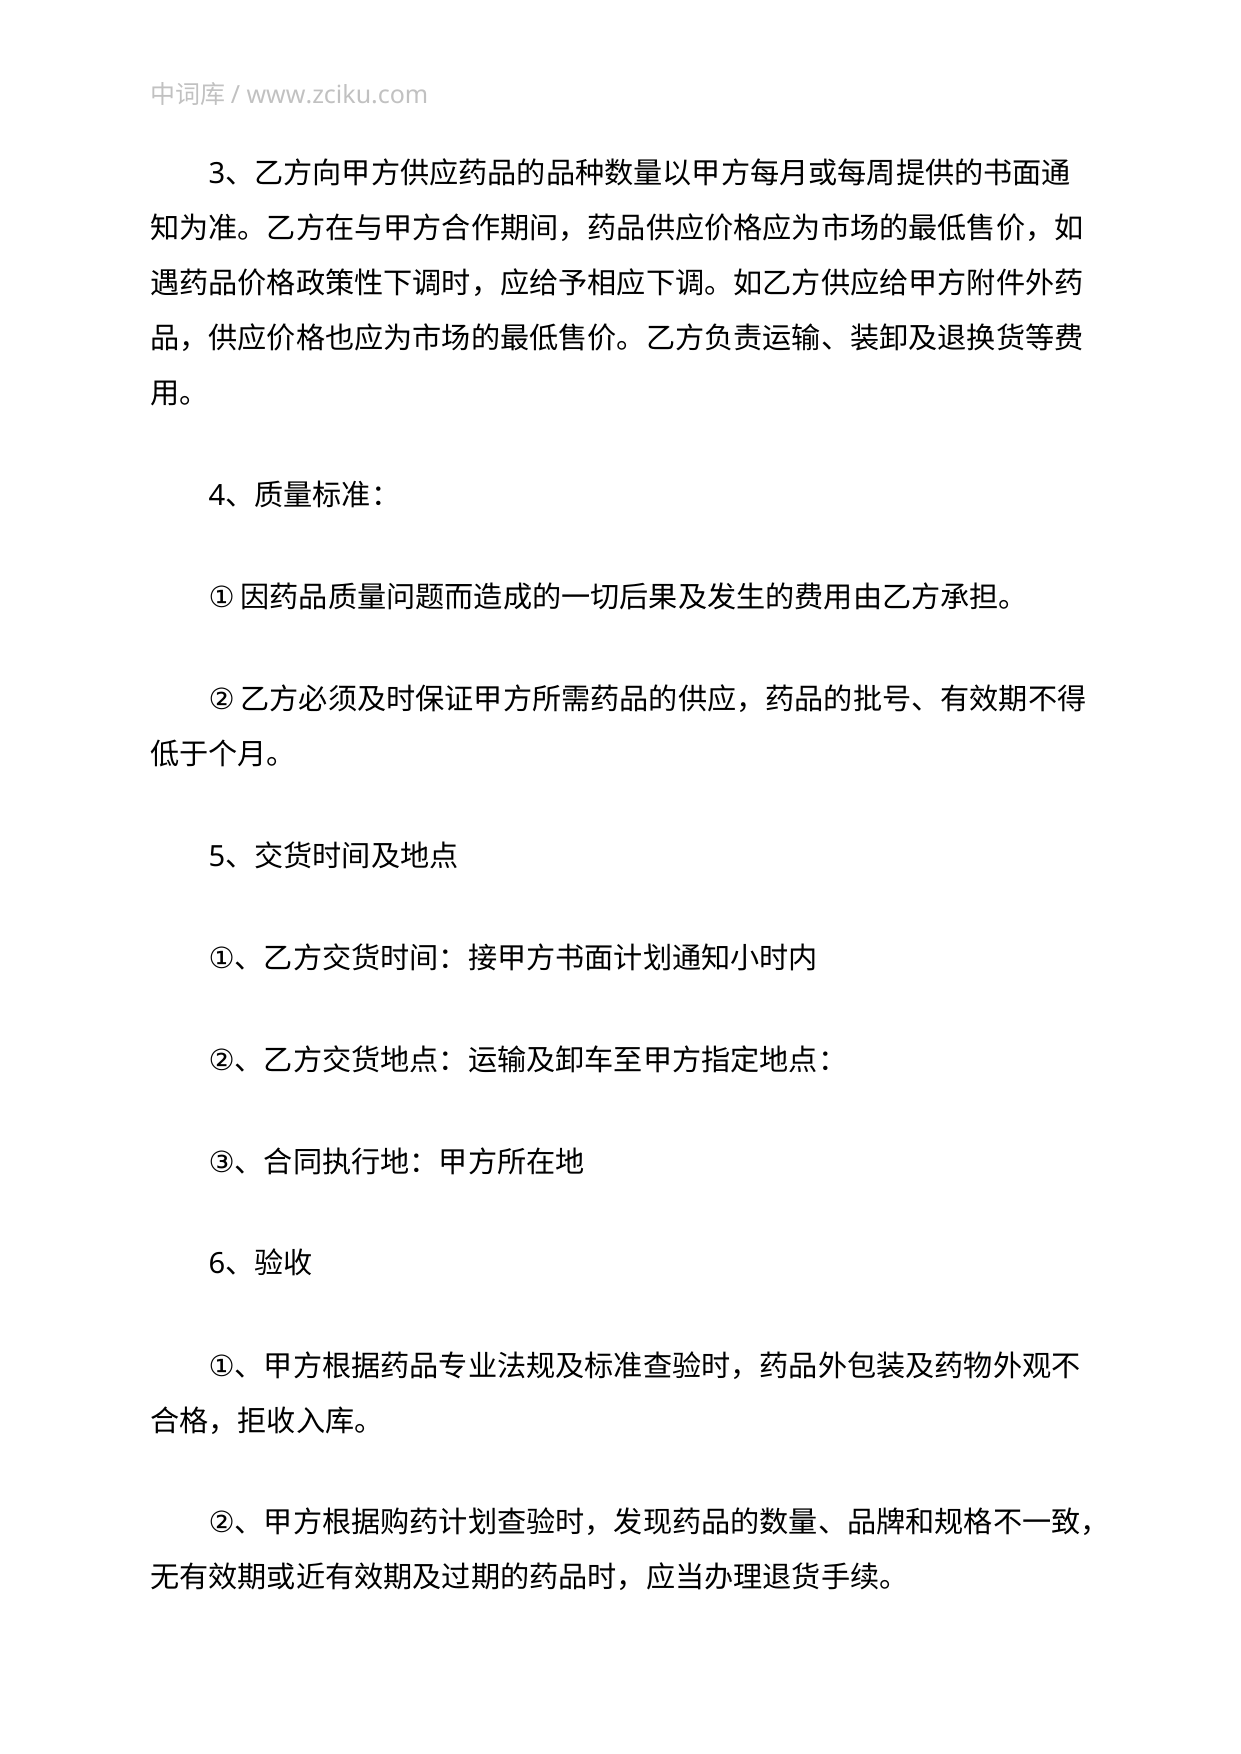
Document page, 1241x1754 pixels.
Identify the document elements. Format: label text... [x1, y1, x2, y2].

text 5、交货时间及地点 [150, 832, 1090, 874]
text ②乙方必须及时保证甲方所需药品的供应，药品的批号、有效期不得低于个月。 [150, 675, 1090, 773]
text 3、乙方向甲方供应药品的品种数量以甲方每月或每周提供的书面通知为准。乙方在与甲方合作期间，药品供应价格应为市场的最低售价，如遇药品价格政策性下调时，应给予相应下调。如乙方供应给甲方附件外药品，供应价格也应为市场的最低售价。乙方负责运输、装卸及退换货等费用。 [150, 150, 1090, 412]
text ③、合同执行地：甲方所在地 [150, 1138, 1090, 1181]
text ①因药品质量问题而造成的一切后果及发生的费用由乙方承担。 [150, 573, 1090, 616]
text ①、乙方交货时间：接甲方书面计划通知小时内 [150, 934, 1090, 977]
text ②、乙方交货地点：运输及卸车至甲方指定地点： [150, 1036, 1090, 1078]
text 4、质量标准： [150, 471, 1090, 514]
text 6、验收 [150, 1240, 1090, 1282]
text ①、甲方根据药品专业法规及标准查验时，药品外包装及药物外观不合格，拒收入库。 [150, 1342, 1090, 1439]
text ②、甲方根据购药计划查验时，发现药品的数量、品牌和规格不一致，无有效期或近有效期及过期的药品时，应当办理退货手续。 [150, 1499, 1090, 1596]
